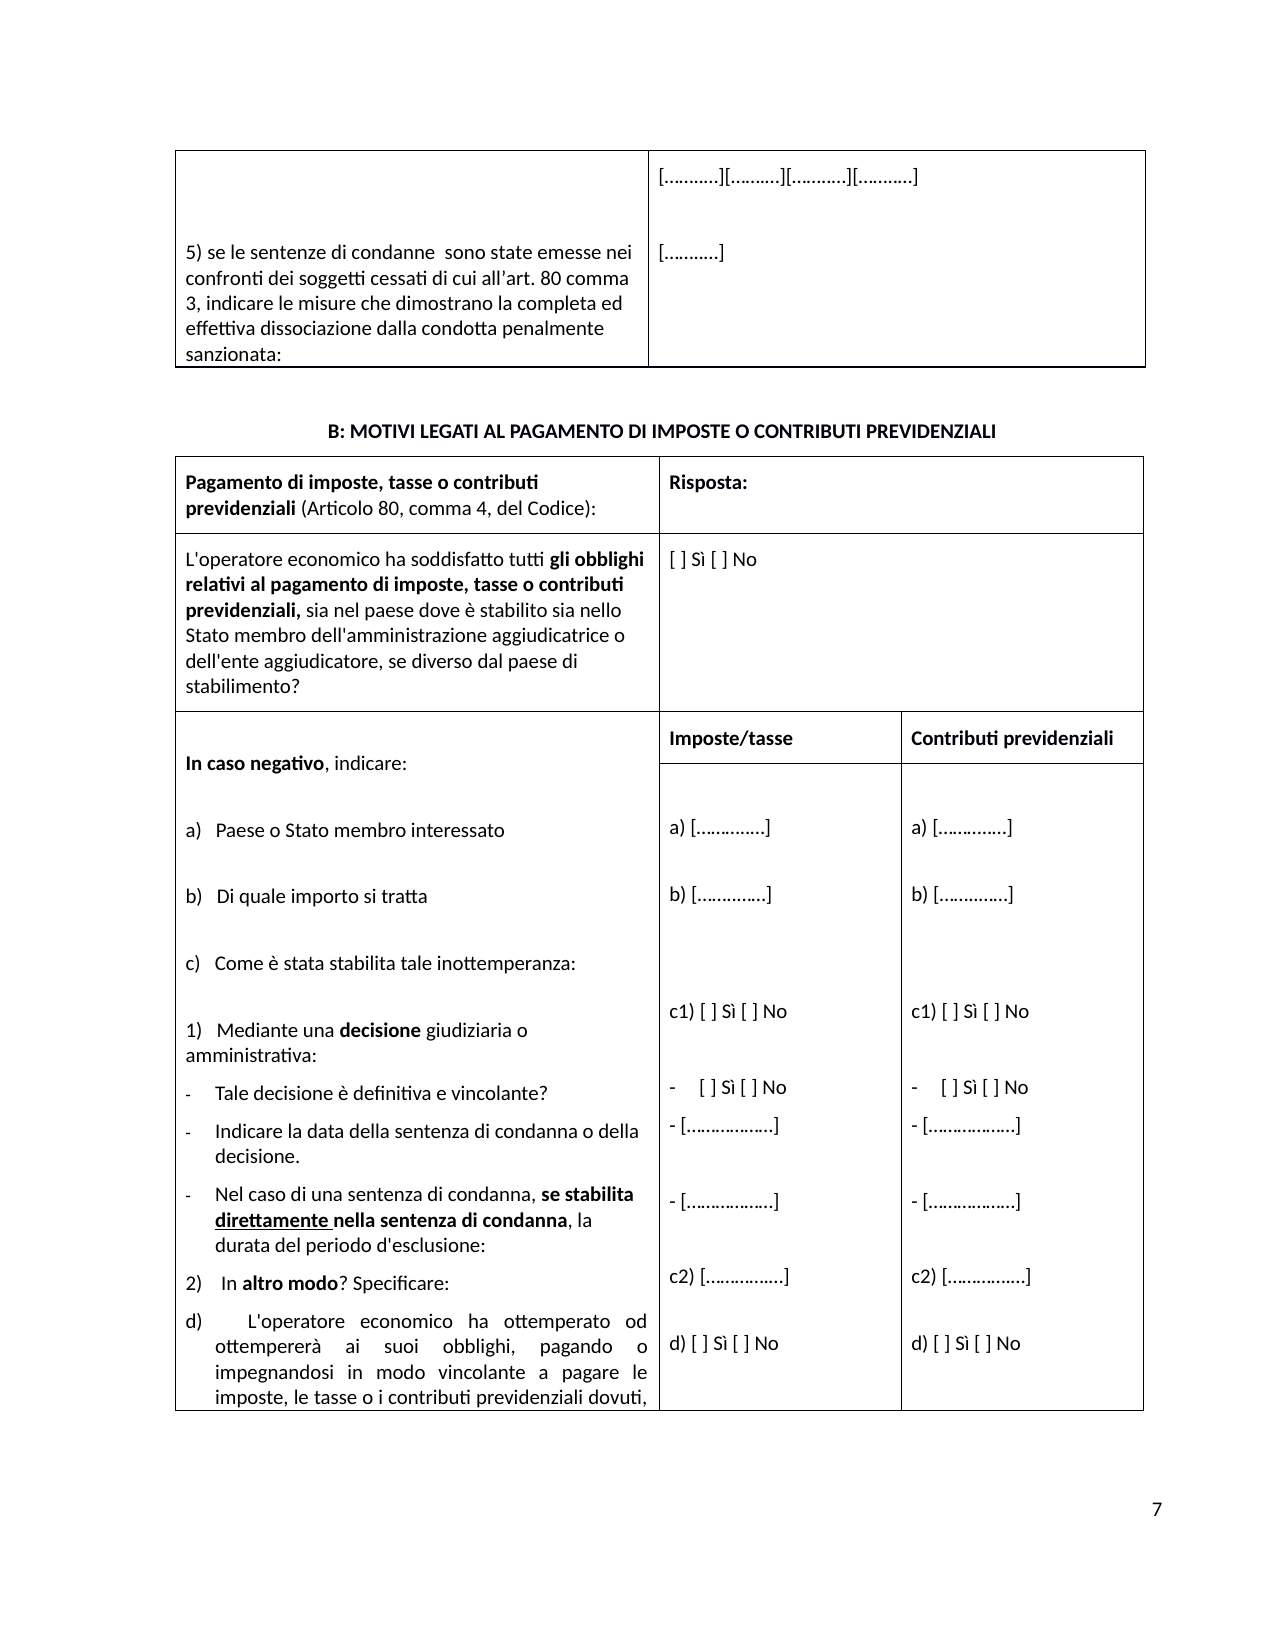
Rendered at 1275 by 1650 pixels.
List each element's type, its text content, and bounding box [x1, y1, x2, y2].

table_cell Contributi previdenziali [902, 712, 1143, 763]
table_cell L'operatore economico ha soddisfatto tutti gli obblighi relativi al pagamento di imposte, tasse o contributi previdenziali, sia nel paese dove è stabilito sia nello Stato membro dell'amministrazione aggiudicatrice o dell'ente aggiudicatore, se diverso dal paese di stabilimento? [176, 534, 659, 711]
table_header Pagamento di imposte, tasse o contributi previdenziali (Articolo 80, comma 4, del Codice): [176, 457, 659, 533]
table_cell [649, 151, 1145, 366]
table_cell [660, 764, 901, 1410]
table_cell In caso negativo, indicare: a) Paese o Stato membro interessato b) Di quale importo si tratta c) Come è stata stabilita tale inottemperanza: 1) Mediante una decisione giudiziaria o amministrativa: Tale decisione è definitiva e vincolante? Indicare la data della sentenza di condanna o della decisione. Nel caso di una sentenza di condanna, se stabilita direttamente nella sentenza di condanna, la durata del periodo d'esclusione: 2) In altro modo? Specificare: d) L'operatore economico ha ottemperato od ottempererà ai suoi obblighi, pagando o impegnandosi in modo vincolante a pagare le imposte, le tasse o i contributi previdenziali dovuti, compresi eventuali interessi o multe, avendo effettuato il pagamento o formalizzato l’impegno prima della scadenza del termine per la presentazione della domanda (articolo 80 comma 4, ultimo periodo, del Codice)? [176, 712, 659, 1410]
text B: MOTIVI LEGATI AL PAGAMENTO DI IMPOSTE O CONTRIBUTI PREVIDENZIALI [187, 418, 1137, 443]
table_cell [176, 151, 648, 366]
table_cell Imposte/tasse [660, 712, 901, 763]
table_cell [ ] Sì [ ] No [660, 534, 1143, 711]
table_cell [902, 764, 1143, 1410]
table_header Risposta: [660, 457, 1143, 533]
